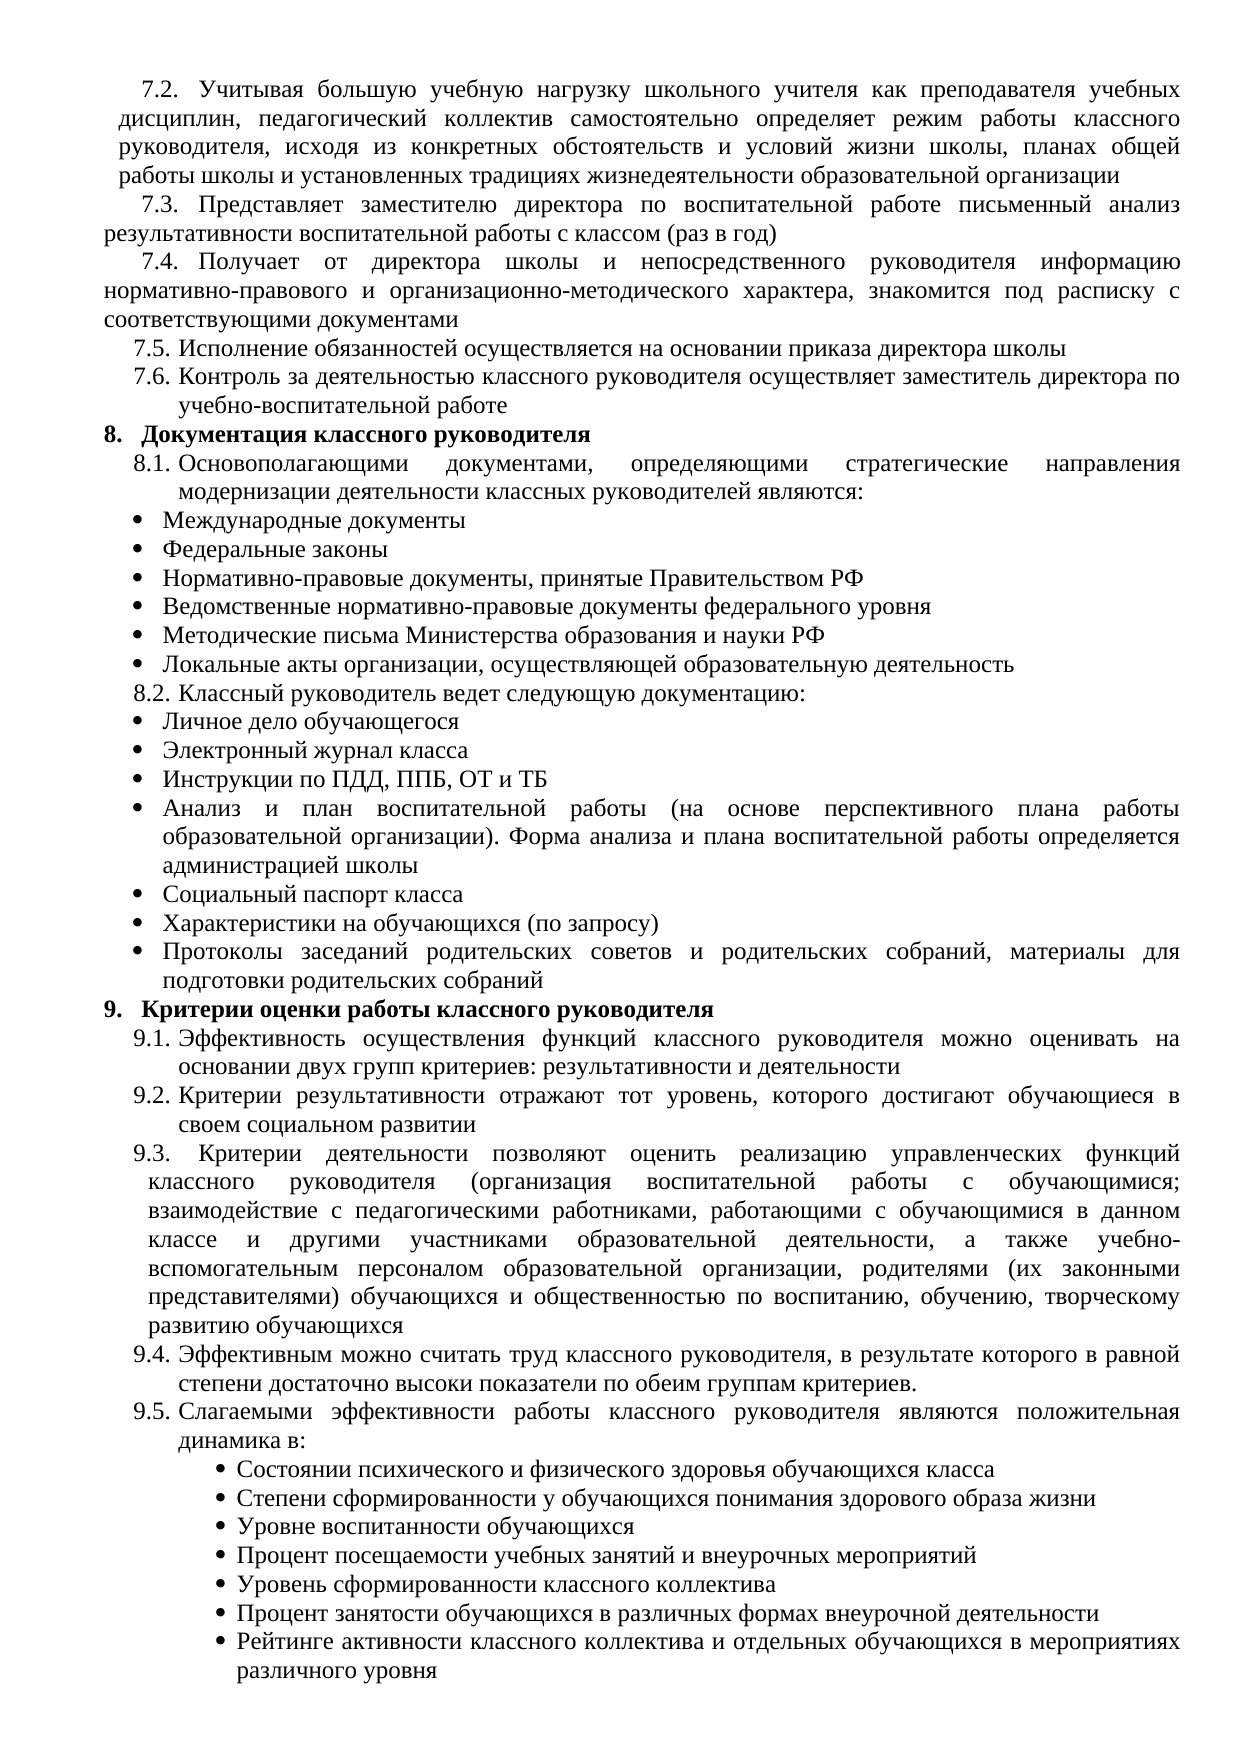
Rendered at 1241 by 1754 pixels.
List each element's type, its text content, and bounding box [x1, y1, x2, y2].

list Классный руководитель ведет следующую документацию: [133, 678, 1181, 706]
list Рейтинге активности классного коллектива и отдельных обучающихся в мероприятиях различного уровня [216, 1626, 1181, 1684]
list Электронный журнал класса [133, 735, 1181, 764]
list Получает от директора школы и непосредственного руководителя информацию нормативно-правового и организационно-методического характера, знакомится под расписку с соответствующими документами [103, 246, 1181, 333]
list Учитывая большую учебную нагрузку школьного учителя как преподавателя учебных дисциплин, педагогический коллектив самостоятельно определяет режим работы классного руководителя, исходя из конкретных обстоятельств и условий жизни школы, планах общей работы школы и установленных традициях жизнедеятельности образовательной организации [118, 74, 1181, 189]
list Основополагающими документами, определяющими стратегические направления модернизации деятельности классных руководителей являются: [133, 448, 1181, 505]
list Личное дело обучающегося [133, 706, 1181, 735]
list Критерии оценки работы классного руководителя [103, 994, 1181, 1023]
list Методические письма Министерства образования и науки РФ [133, 620, 1181, 649]
list Федеральные законы [133, 534, 1181, 563]
list Контроль за деятельностью классного руководителя осуществляет заместитель директора по учебно-воспитательной работе [133, 361, 1181, 419]
list Ведомственные нормативно-правовые документы федерального уровня [133, 591, 1181, 620]
list Эффективность осуществления функций классного руководителя можно оценивать на основании двух групп критериев: результативности и деятельности [133, 1023, 1181, 1080]
list Состоянии психического и физического здоровья обучающихся класса [216, 1454, 1181, 1483]
list Инструкции по ПДД, ППБ, ОТ и ТБ [133, 764, 1181, 793]
list Степени сформированности у обучающихся понимания здорового образа жизни [216, 1483, 1181, 1511]
list Нормативно-правовые документы, принятые Правительством РФ [133, 563, 1181, 591]
list Исполнение обязанностей осуществляется на основании приказа директора школы [133, 333, 1181, 361]
list Уровень сформированности классного коллектива [216, 1569, 1181, 1598]
list Протоколы заседаний родительских советов и родительских собраний, материалы для подготовки родительских собраний [133, 936, 1181, 994]
list Критерии деятельности позволяют оценить реализацию управленческих функций классного руководителя (организация воспитательной работы с обучающимися; взаимодействие с педагогическими работниками, работающими с обучающимися в данном классе и другими участниками образовательной деятельности, а также учебно-вспомогательным персоналом образовательной организации, родителями (их законными представителями) обучающихся и общественностью по воспитанию, обучению, творческому развитию обучающихся [133, 1138, 1181, 1339]
list Представляет заместителю директора по воспитательной работе письменный анализ результативности воспитательной работы с классом (раз в год) [103, 189, 1181, 246]
list Характеристики на обучающихся (по запросу) [133, 908, 1181, 936]
list Анализ и план воспитательной работы (на основе перспективного плана работы образовательной организации). Форма анализа и плана воспитательной работы определяется администрацией школы [133, 793, 1181, 879]
list Процент посещаемости учебных занятий и внеурочных мероприятий [216, 1540, 1181, 1569]
list Документация классного руководителя [103, 419, 1181, 448]
list Эффективным можно считать труд классного руководителя, в результате которого в равной степени достаточно высоки показатели по обеим группам критериев. [133, 1339, 1181, 1396]
list Слагаемыми эффективности работы классного руководителя являются положительная динамика в: [133, 1396, 1181, 1454]
list Социальный паспорт класса [133, 879, 1181, 908]
list Международные документы [133, 505, 1181, 534]
list Критерии результативности отражают тот уровень, которого достигают обучающиеся в своем социальном развитии [133, 1080, 1181, 1138]
list Уровне воспитанности обучающихся [216, 1511, 1181, 1540]
list Локальные акты организации, осуществляющей образовательную деятельность [133, 649, 1181, 678]
list Процент занятости обучающихся в различных формах внеурочной деятельности [216, 1598, 1181, 1626]
